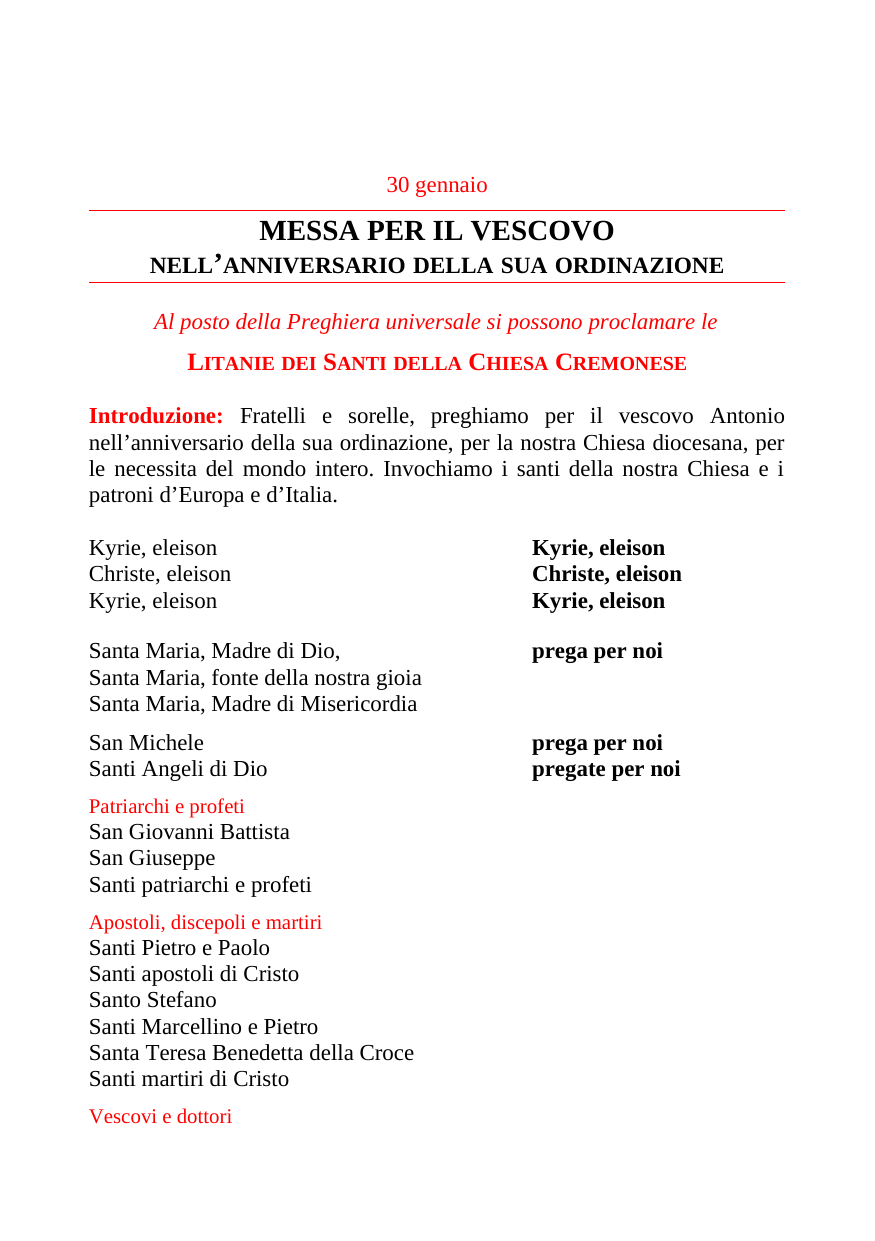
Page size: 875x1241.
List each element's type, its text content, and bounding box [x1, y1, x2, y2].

text San Giovanni Battista [89, 818, 785, 844]
text Santo Stefano [89, 986, 785, 1013]
text Santi Marcellino e Pietro [89, 1013, 785, 1039]
text Santi Angeli di Dio pregate per noi [89, 755, 785, 781]
text Santa Teresa Benedetta della Croce [89, 1039, 785, 1065]
text Patriarchi e profeti [89, 794, 785, 818]
text Christe, eleison Christe, eleison [89, 560, 785, 587]
text Kyrie, eleison Kyrie, eleison [89, 534, 785, 560]
text MESSA PER IL VESCOVO [89, 211, 785, 243]
text Santa Maria, Madre di Dio, prega per noi [89, 637, 785, 663]
text San Michele prega per noi [89, 729, 785, 755]
text Santi patriarchi e profeti [89, 871, 785, 897]
text 30 gennaio [89, 171, 785, 197]
text Santi apostoli di Cristo [89, 960, 785, 986]
text Santa Maria, Madre di Misericordia [89, 690, 785, 716]
text Al posto della Preghiera universale si possono proclamare le [89, 308, 785, 335]
text nell’anniversario della sua ordinazione [89, 243, 785, 282]
text San Giuseppe [89, 844, 785, 871]
text Introduzione: Fratelli e sorelle, preghiamo per il vescovo Antonio nell’anniversario della sua ordinazione, per la nostra Chiesa diocesana, per le necessita del mondo intero. Invochiamo i santi della nostra Chiesa e i patroni d’Europa e d’Italia. [89, 402, 785, 508]
text Vescovi e dottori [89, 1104, 785, 1128]
text Litanie dei Santi della Chiesa Cremonese [89, 347, 785, 376]
text Santa Maria, fonte della nostra gioia [89, 663, 785, 690]
text Santi Pietro e Paolo [89, 934, 785, 960]
text Kyrie, eleison Kyrie, eleison [89, 587, 785, 613]
text Apostoli, discepoli e martiri [89, 909, 785, 934]
text Santi martiri di Cristo [89, 1065, 785, 1092]
